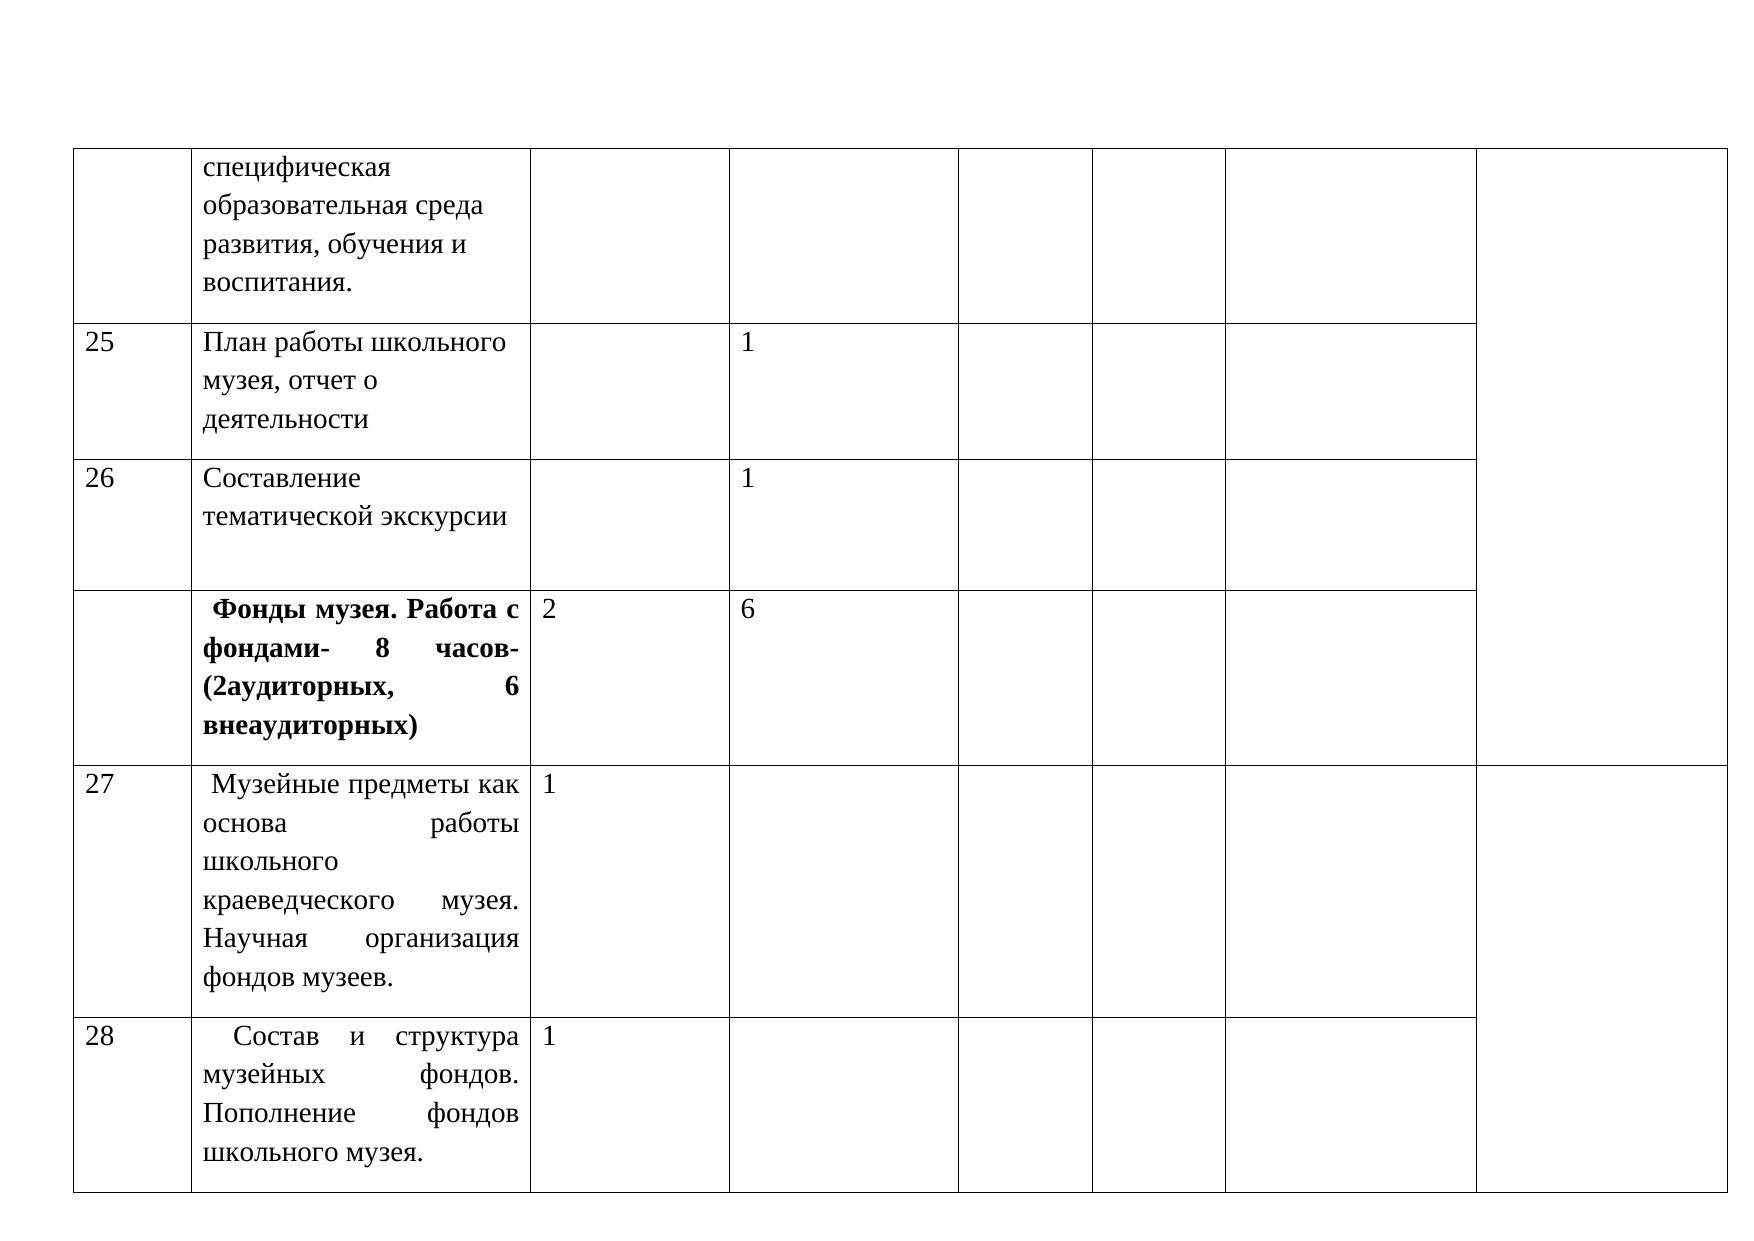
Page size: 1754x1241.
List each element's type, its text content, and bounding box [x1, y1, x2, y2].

table_cell Музейные предметы как основа работы школьного краеведческого музея. Научная организация фондов музеев. [192, 766, 530, 1017]
table_cell [959, 1018, 1092, 1192]
table_cell [730, 149, 958, 323]
table_cell [730, 1018, 958, 1192]
table_cell [1226, 324, 1476, 459]
table_cell [959, 460, 1092, 590]
table_cell 28 [74, 1018, 191, 1192]
table_cell [959, 591, 1092, 765]
table_cell 26 [74, 460, 191, 590]
table_cell Состав и структура музейных фондов. Пополнение фондов школьного музея. [192, 1018, 530, 1192]
table_cell [730, 766, 958, 1017]
table_cell [959, 766, 1092, 1017]
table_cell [192, 149, 530, 323]
table_cell [1226, 149, 1476, 323]
table_cell [1477, 766, 1727, 1192]
table_cell [531, 324, 729, 459]
table_cell [531, 460, 729, 590]
table_cell [74, 591, 191, 765]
table_cell [1226, 591, 1476, 765]
table_cell 2 [531, 591, 729, 765]
table_cell 6 [730, 591, 958, 765]
table_cell [1093, 149, 1225, 323]
table_cell [1226, 766, 1476, 1017]
table_cell [1093, 766, 1225, 1017]
table_cell [1226, 460, 1476, 590]
table_cell План работы школьного музея, отчет о деятельности [192, 324, 530, 459]
table_cell 1 [730, 460, 958, 590]
table_cell 27 [74, 766, 191, 1017]
table_cell 25 [74, 324, 191, 459]
table_cell Составление тематической экскурсии [192, 460, 530, 590]
table_cell [1093, 1018, 1225, 1192]
table_cell [959, 324, 1092, 459]
table_cell 1 [730, 324, 958, 459]
table_cell [1093, 324, 1225, 459]
table_cell 1 [531, 149, 729, 323]
table_cell Фонды музея. Работа с фондами- 8 часов-(2аудиторных, 6 внеаудиторных) [192, 591, 530, 765]
table_cell [1093, 591, 1225, 765]
table_cell 24 [74, 149, 191, 323]
table_cell 1 [531, 1018, 729, 1192]
table_cell [1226, 1018, 1476, 1192]
table_cell 1 [531, 766, 729, 1017]
table_cell [1093, 460, 1225, 590]
table_cell [959, 149, 1092, 323]
